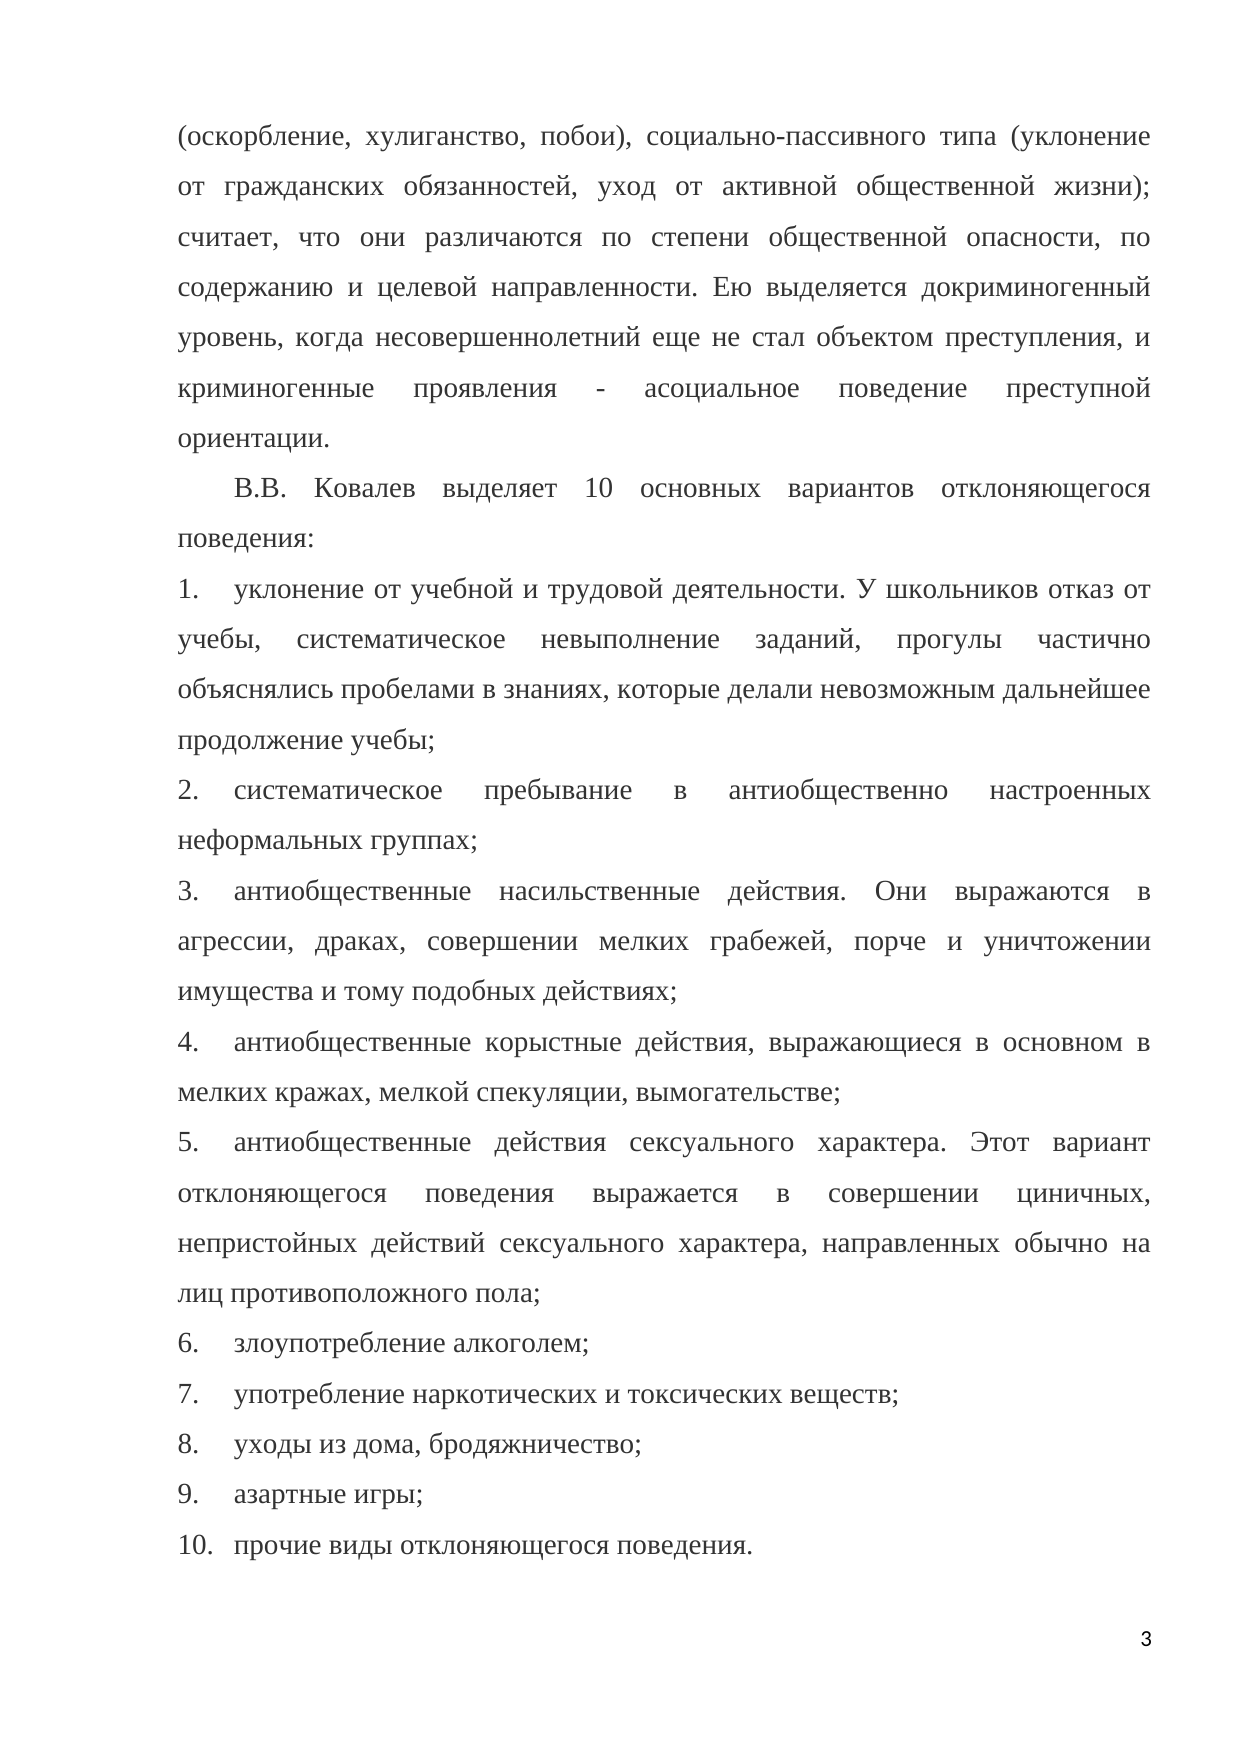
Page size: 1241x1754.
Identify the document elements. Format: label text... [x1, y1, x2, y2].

list азартные игры; [177, 1477, 1152, 1510]
list прочие виды отклоняющегося поведения. [177, 1527, 1152, 1560]
list злоупотребление алкоголем; [177, 1326, 1152, 1359]
text В.В. Ковалев выделяет 10 основных вариантов отклоняющегося поведения: [177, 470, 1152, 554]
list употребление наркотических и токсических веществ; [177, 1376, 1152, 1409]
list антиобщественные корыстные действия, выражающиеся в основном в мелких кражах, мелкой спекуляции, вымогательстве; [177, 1024, 1152, 1108]
list уклонение от учебной и трудовой деятельности. У школьников отказ от учебы, систематическое невыполнение заданий, прогулы частично объяснялись пробелами в знаниях, которые делали невозможным дальнейшее продолжение учебы; [177, 571, 1152, 755]
list антиобщественные насильственные действия. Они выражаются в агрессии, драках, совершении мелких грабежей, порче и уничтожении имущества и тому подобных действиях; [177, 873, 1152, 1007]
list уходы из дома, бродяжничество; [177, 1426, 1152, 1460]
list антиобщественные действия сексуального характера. Этот вариант отклоняющегося поведения выражается в совершении циничных, непристойных действий сексуального характера, направленных обычно на лиц противоположного пола; [177, 1124, 1152, 1309]
list систематическое пребывание в антиобщественно настроенных неформальных группах; [177, 772, 1152, 856]
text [177, 118, 1152, 453]
